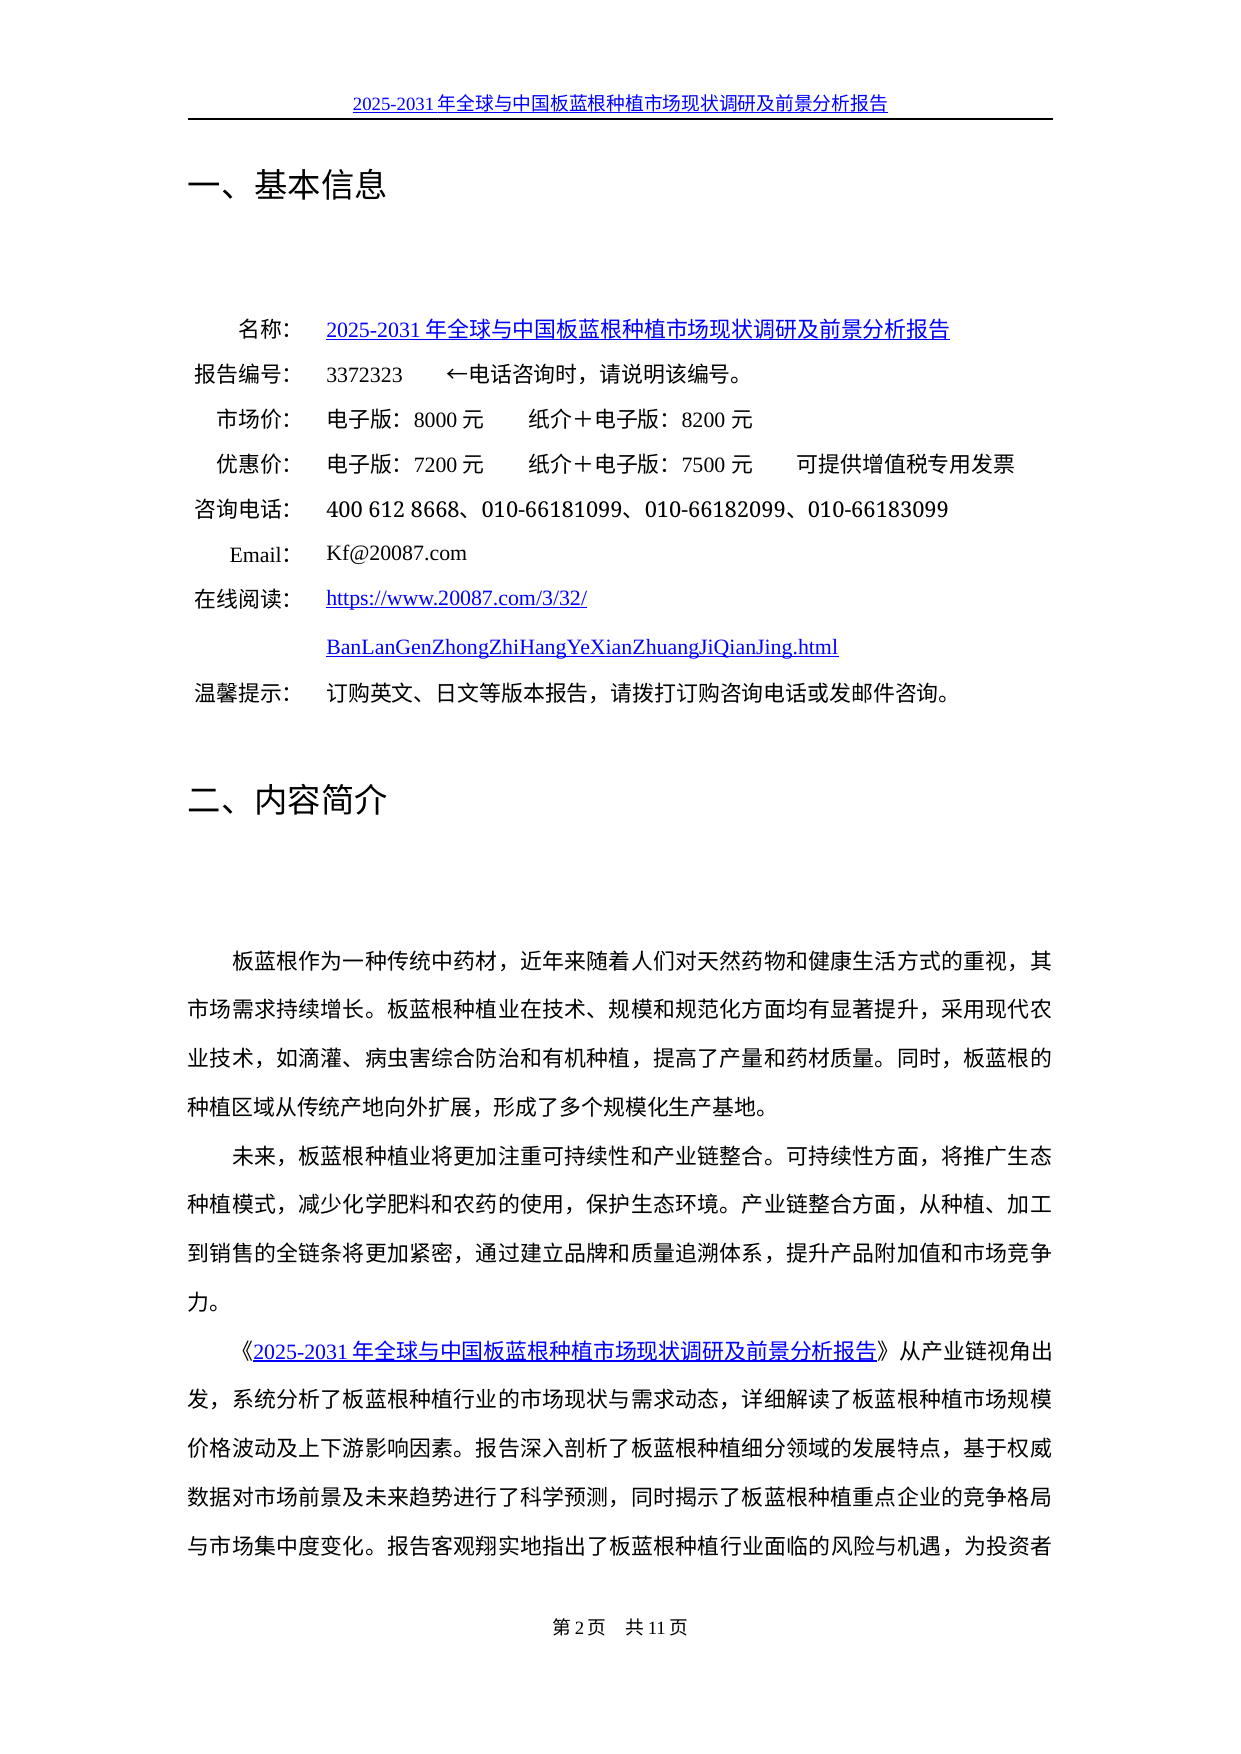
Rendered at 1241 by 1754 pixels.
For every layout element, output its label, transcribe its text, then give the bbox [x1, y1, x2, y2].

table_header 2025-2031年全球与中国板蓝根种植市场现状调研及前景分析报告 [315, 312, 1073, 357]
table_cell 3372323 ←电话咨询时，请说明该编号。 [315, 357, 1073, 402]
table_cell 电子版：7200 元 纸介＋电子版：7500 元 可提供增值税专用发票 [315, 447, 1073, 492]
table_cell Email： [167, 537, 315, 582]
title 二、内容简介 [187, 766, 1053, 831]
table_header 名称： [167, 312, 315, 357]
table_cell 400 612 8668、010-66181099、010-66182099、010-66183099 [315, 492, 1073, 537]
table_cell [315, 582, 1073, 675]
title 一、基本信息 [187, 150, 1053, 215]
table_cell 在线阅读： [167, 582, 315, 675]
table_cell 订购英文、日文等版本报告，请拨打订购咨询电话或发邮件咨询。 [315, 675, 1073, 720]
table_cell 优惠价： [167, 447, 315, 492]
table_cell Kf@20087.com [315, 537, 1073, 582]
table_cell 报告编号： [167, 357, 315, 402]
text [187, 943, 1053, 1561]
table_cell 温馨提示： [167, 675, 315, 720]
table_cell 咨询电话： [167, 492, 315, 537]
table_cell 电子版：8000 元 纸介＋电子版：8200 元 [315, 402, 1073, 447]
table_cell 市场价： [167, 402, 315, 447]
